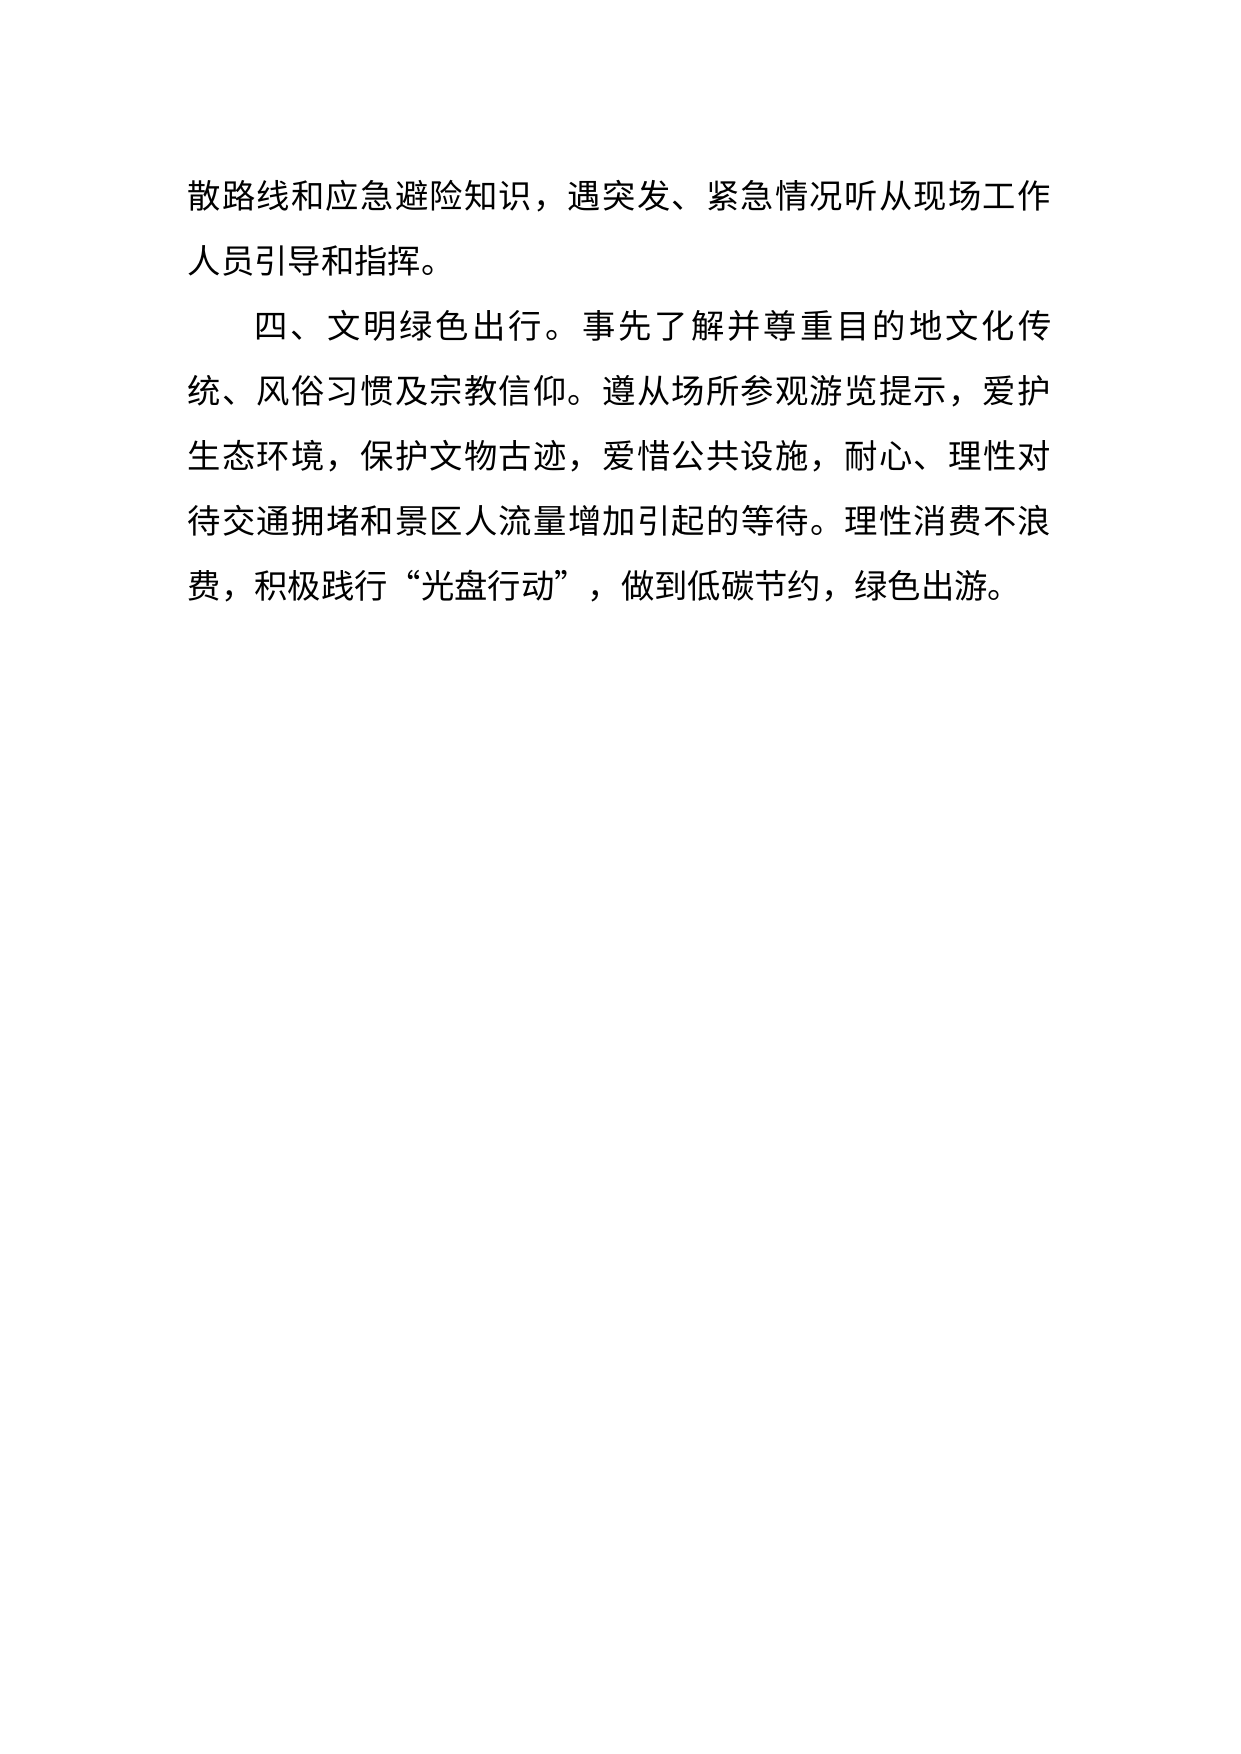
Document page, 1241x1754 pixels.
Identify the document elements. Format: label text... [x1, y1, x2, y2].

text 四、文明绿色出行。事先了解并尊重目的地文化传统、风俗习惯及宗教信仰。遵从场所参观游览提示，爱护生态环境，保护文物古迹，爱惜公共设施，耐心、理性对待交通拥堵和景区人流量增加引起的等待。理性消费不浪费，积极践行“光盘行动”，做到低碳节约，绿色出游。 [187, 292, 1053, 617]
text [187, 162, 1053, 292]
